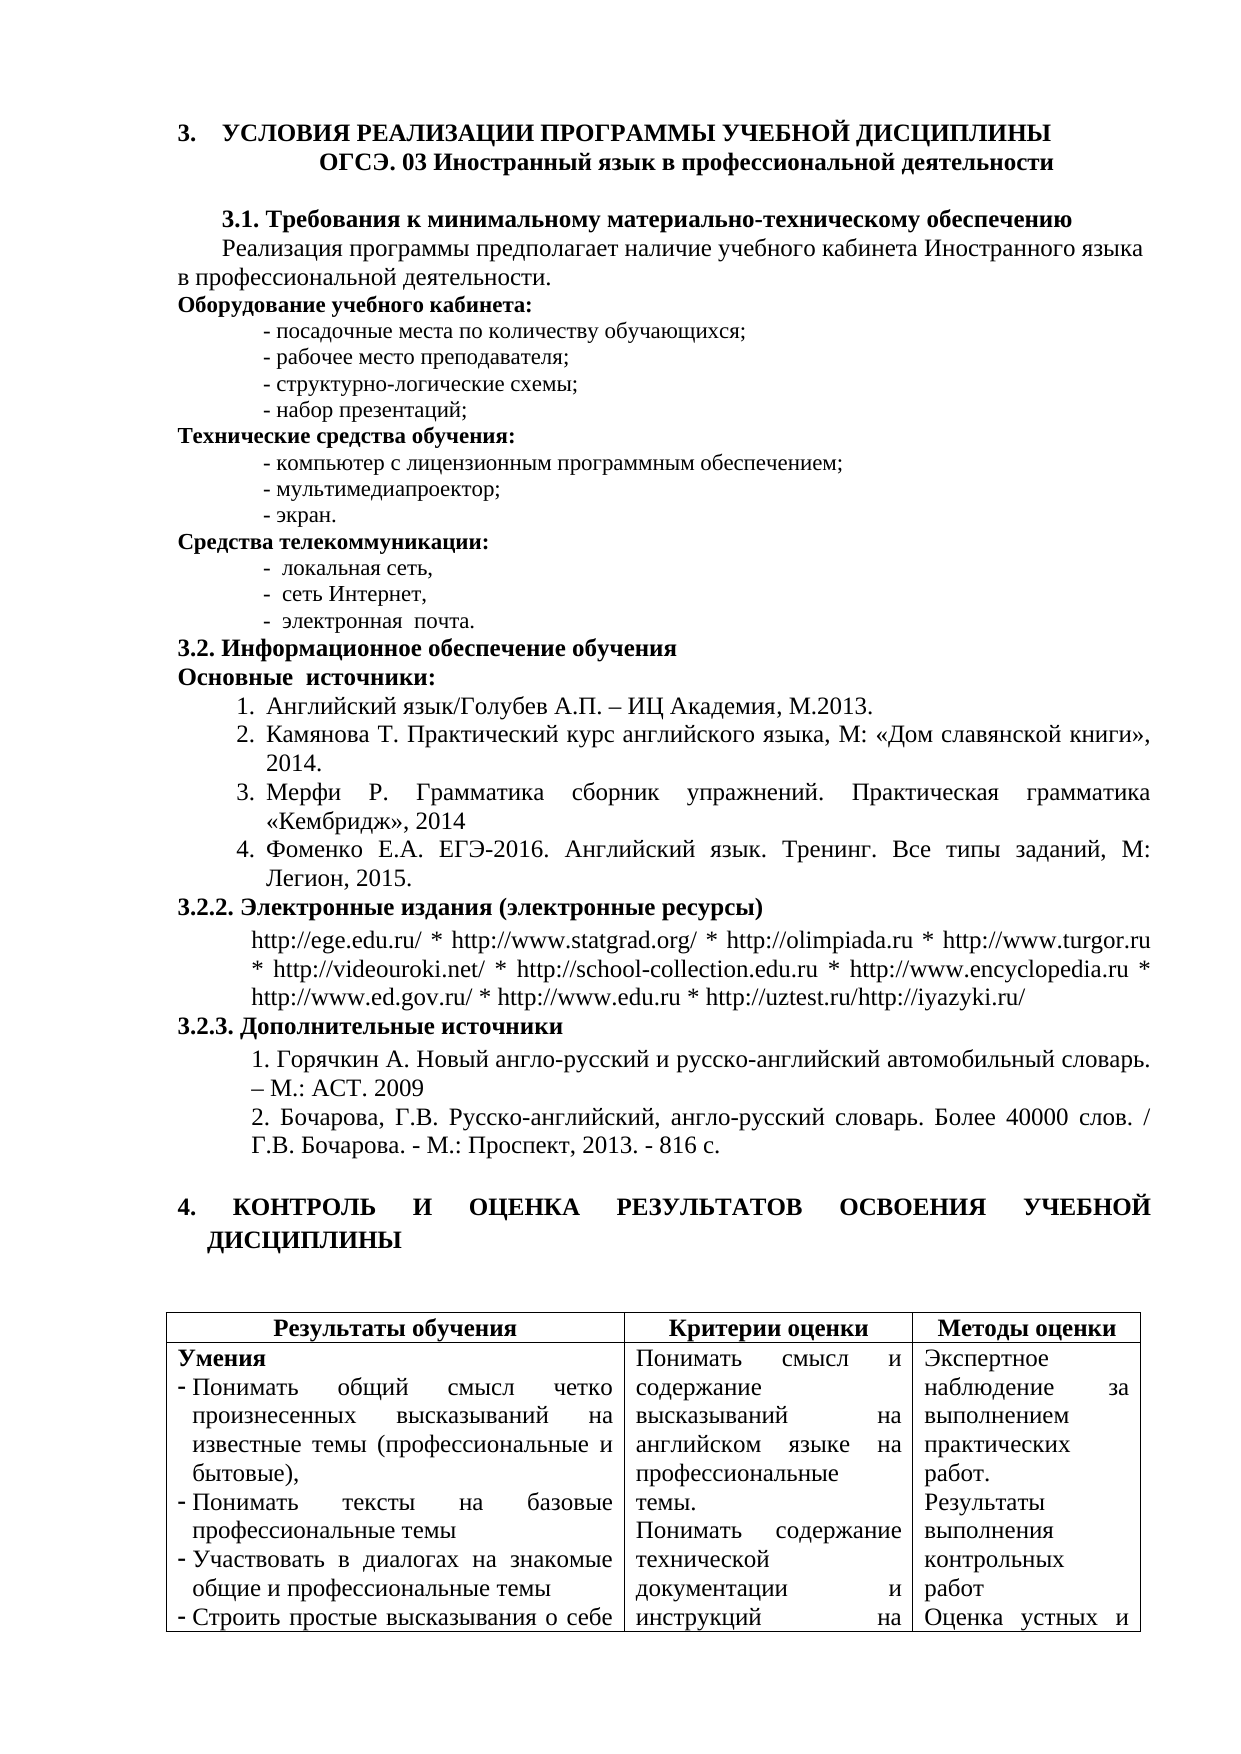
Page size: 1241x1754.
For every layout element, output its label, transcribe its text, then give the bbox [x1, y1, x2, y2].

text http://ege.edu.ru/ * http://www.statgrad.org/ * http://olimpiada.ru * http://www.turgor.ru * http://videouroki.net/ * http://school-collection.edu.ru * http://www.encyclopedia.ru * http://www.ed.gov.ru/ * http://www.edu.ru * http://uztest.ru/http://iyazyki.ru/ [251, 925, 1152, 1011]
text - структурно-логические схемы; [189, 370, 1093, 396]
text 3.2. Информационное обеспечение обучения [177, 633, 1152, 662]
text - рабочее место преподавателя; [189, 343, 1093, 370]
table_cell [913, 1343, 1140, 1631]
list ОГСЭ. 03 Иностранный язык в профессиональной деятельности [222, 147, 1152, 176]
text 3.2.2. Электронные издания (электронные ресурсы) [177, 892, 1152, 921]
text - сеть Интернет, [189, 581, 1093, 607]
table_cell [625, 1343, 912, 1631]
text - локальная сеть, [189, 554, 1093, 581]
text Технические средства обучения: [177, 422, 1093, 449]
text - мультимедиапроектор; [189, 475, 1093, 501]
text 4. КОНТРОЛЬ И ОЦЕНКА РЕЗУЛЬТАТОВ ОСВОЕНИЯ УЧЕБНОЙ ДИСЦИПЛИНЫ [177, 1192, 1152, 1254]
list Английский язык/Голубев А.П. – ИЦ Академия, М.2013. [236, 691, 1152, 719]
list Камянова Т. Практический курс английского языка, М: «Дом славянской книги», 2014. [236, 719, 1152, 777]
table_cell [167, 1343, 624, 1631]
text 1. Горячкин А. Новый англо-русский и русско-английский автомобильный словарь. – М.: АСТ. 2009 [251, 1044, 1152, 1102]
table_header Методы оценки [913, 1313, 1140, 1342]
table_header Критерии оценки [625, 1313, 912, 1342]
text Средства телекоммуникации: [177, 528, 1093, 554]
text Реализация программы предполагает наличие учебного кабинета Иностранного языка в профессиональной деятельности. [177, 233, 1152, 291]
text Основные источники: [177, 662, 1152, 691]
text 3.1. Требования к минимальному материально-техническому обеспечению [177, 204, 1152, 233]
text - компьютер с лицензионным программным обеспечением; [189, 449, 1093, 475]
list УСЛОВИЯ РЕАЛИЗАЦИИ ПРОГРАММЫ УЧЕБНОЙ ДИСЦИПЛИНЫ [177, 118, 1152, 147]
list Мерфи Р. Грамматика сборник упражнений. Практическая грамматика «Кембридж», 2014 [236, 777, 1152, 834]
text - экран. [189, 501, 1093, 528]
text - набор презентаций; [189, 396, 1093, 422]
text 2. Бочарова, Г.В. Русско-английский, англо-русский словарь. Более 40000 слов. / Г.В. Бочарова. - М.: Проспект, 2013. - 816 c. [251, 1102, 1152, 1159]
text 3.2.3. Дополнительные источники [177, 1011, 1152, 1040]
list Фоменко Е.А. ЕГЭ-2016. Английский язык. Тренинг. Все типы заданий, М: Легион, 2015. [236, 834, 1152, 892]
table_header Результаты обучения [167, 1313, 624, 1342]
text - электронная почта. [189, 607, 1093, 633]
text Оборудование учебного кабинета: [177, 291, 1093, 317]
text - посадочные места по количеству обучающихся; [189, 317, 1093, 343]
